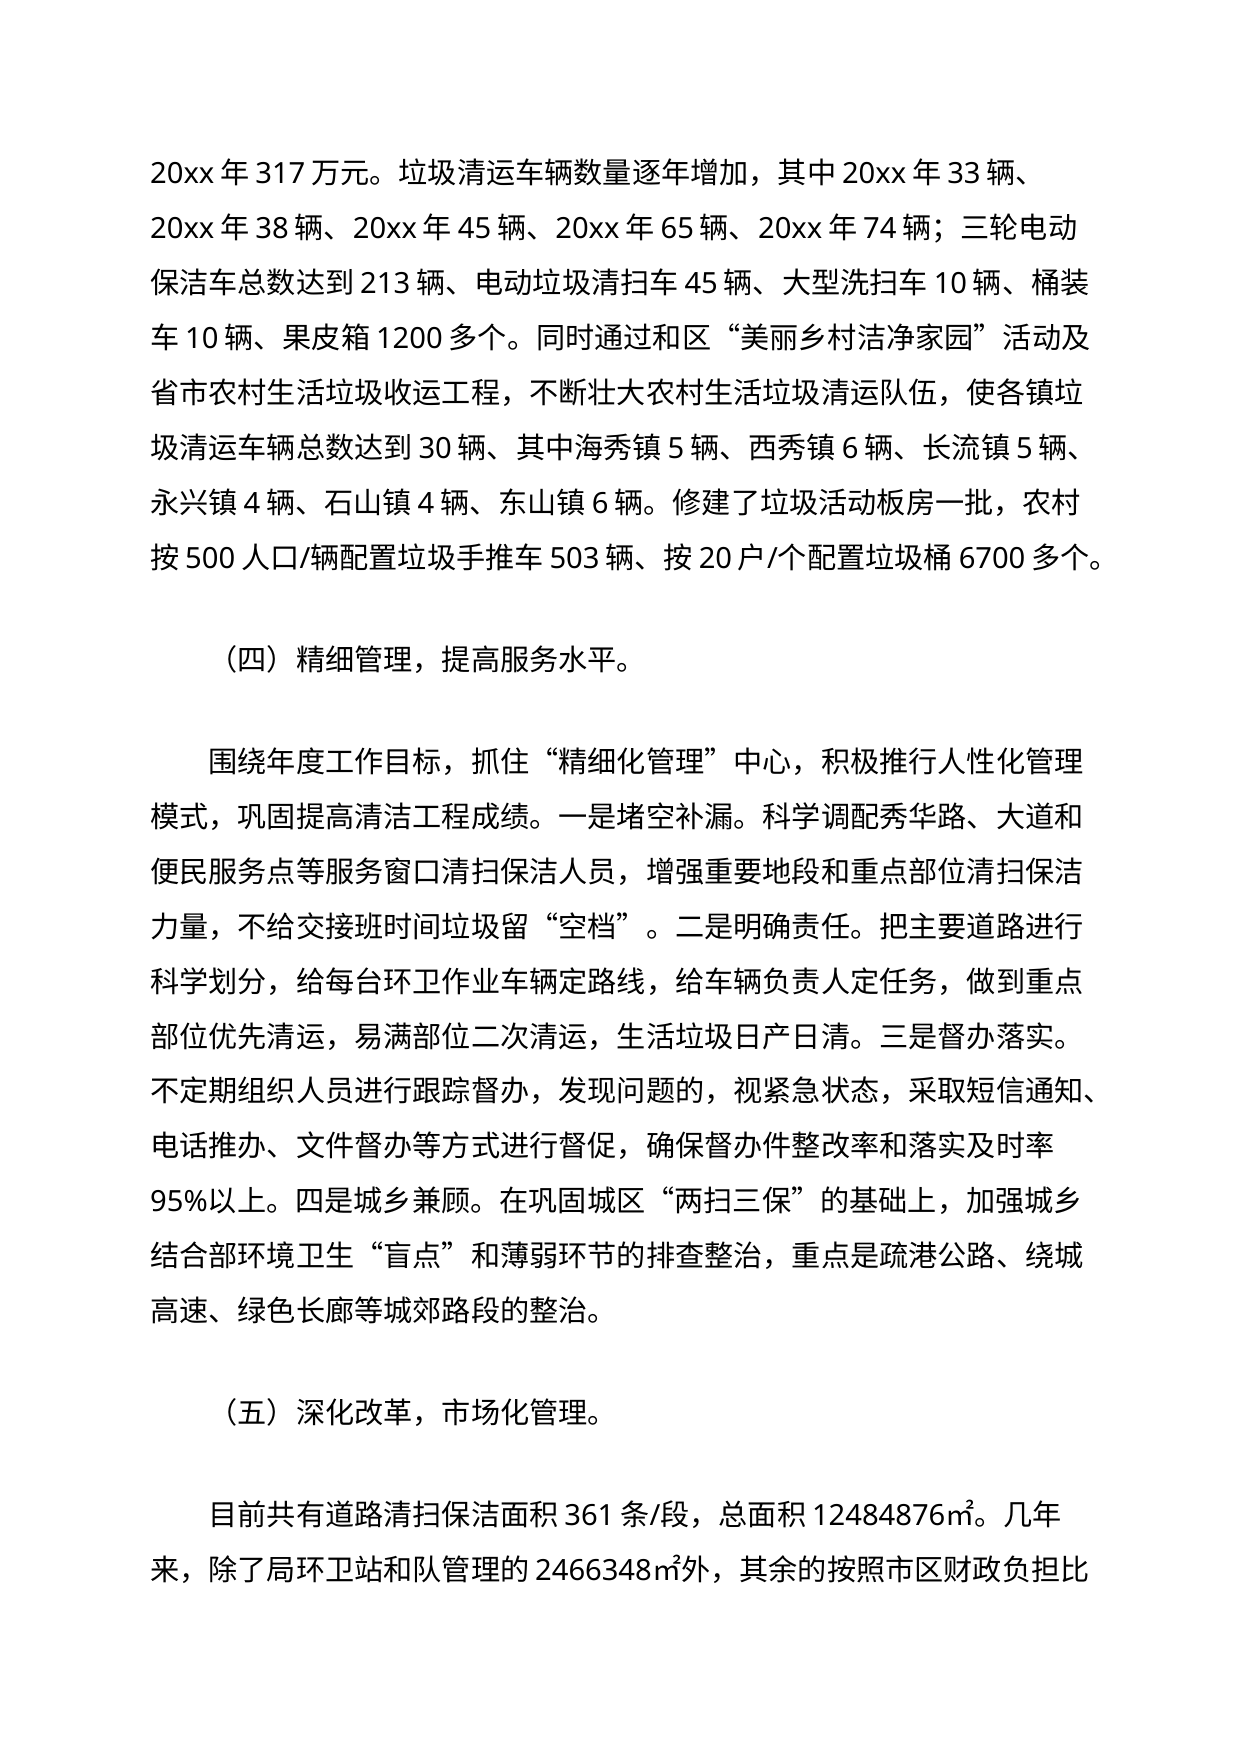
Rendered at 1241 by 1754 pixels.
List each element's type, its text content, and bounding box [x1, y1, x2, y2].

text （五）深化改革，市场化管理。 [150, 1389, 1090, 1432]
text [150, 1491, 1090, 1589]
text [150, 150, 1090, 577]
text 围绕年度工作目标，抓住“精细化管理”中心，积极推行人性化管理模式，巩固提高清洁工程成绩。一是堵空补漏。科学调配秀华路、大道和便民服务点等服务窗口清扫保洁人员，增强重要地段和重点部位清扫保洁力量，不给交接班时间垃圾留“空档”。二是明确责任。把主要道路进行科学划分，给每台环卫作业车辆定路线，给车辆负责人定任务，做到重点部位优先清运，易满部位二次清运，生活垃圾日产日清。三是督办落实。不定期组织人员进行跟踪督办，发现问题的，视紧急状态，采取短信通知、电话推办、文件督办等方式进行督促，确保督办件整改率和落实及时率95%以上。四是城乡兼顾。在巩固城区“两扫三保”的基础上，加强城乡结合部环境卫生“盲点”和薄弱环节的排查整治，重点是疏港公路、绕城高速、绿色长廊等城郊路段的整治。 [150, 739, 1090, 1330]
text （四）精细管理，提高服务水平。 [150, 637, 1090, 679]
